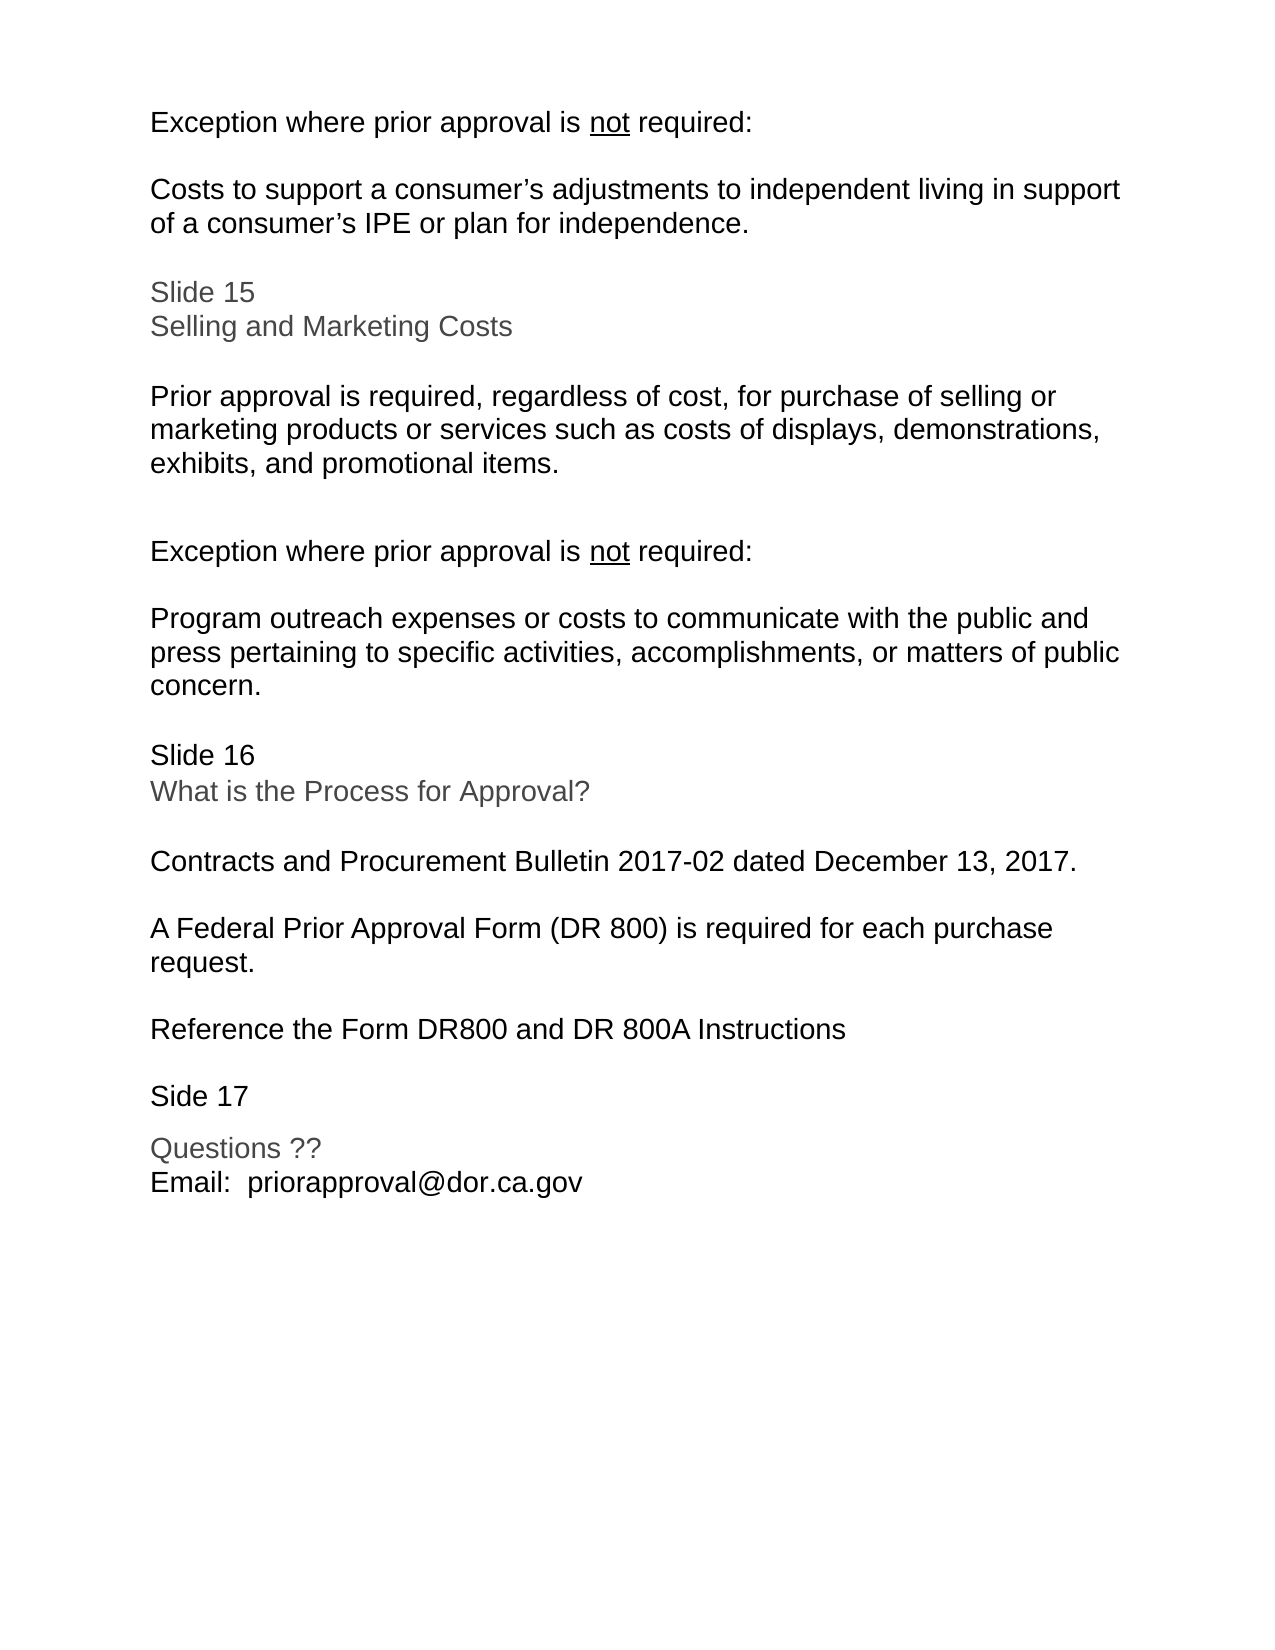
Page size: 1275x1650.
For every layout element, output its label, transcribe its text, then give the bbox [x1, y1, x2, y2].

subtitle Questions ?? [150, 1132, 1125, 1165]
subtitle Contracts and Procurement Bulletin 2017-02 dated December 13, 2017. [150, 844, 1125, 877]
text Side 17 [150, 1079, 1125, 1112]
subtitle Program outreach expenses or costs to communicate with the public and press pertaining to specific activities, accomplishments, or matters of public concern. [150, 601, 1125, 702]
subtitle Exception where prior approval is not required: [150, 534, 1125, 568]
subtitle Exception where prior approval is not required: [150, 105, 1125, 138]
text Slide 16 [150, 738, 1125, 772]
subtitle A Federal Prior Approval Form (DR 800) is required for each purchase request. [150, 911, 1125, 978]
subtitle Costs to support a consumer’s adjustments to independent living in support of a consumer’s IPE or plan for independence. [150, 172, 1125, 239]
text Email: priorapproval@dor.ca.gov [150, 1165, 1125, 1199]
subtitle Slide 15 [150, 275, 1125, 309]
subtitle Reference the Form DR800 and DR 800A Instructions [150, 1012, 1125, 1045]
text What is the Process for Approval? [150, 774, 1125, 808]
subtitle Prior approval is required, regardless of cost, for purchase of selling or marketing products or services such as costs of displays, demonstrations, exhibits, and promotional items. [150, 378, 1125, 479]
subtitle Selling and Marketing Costs [150, 309, 1125, 342]
